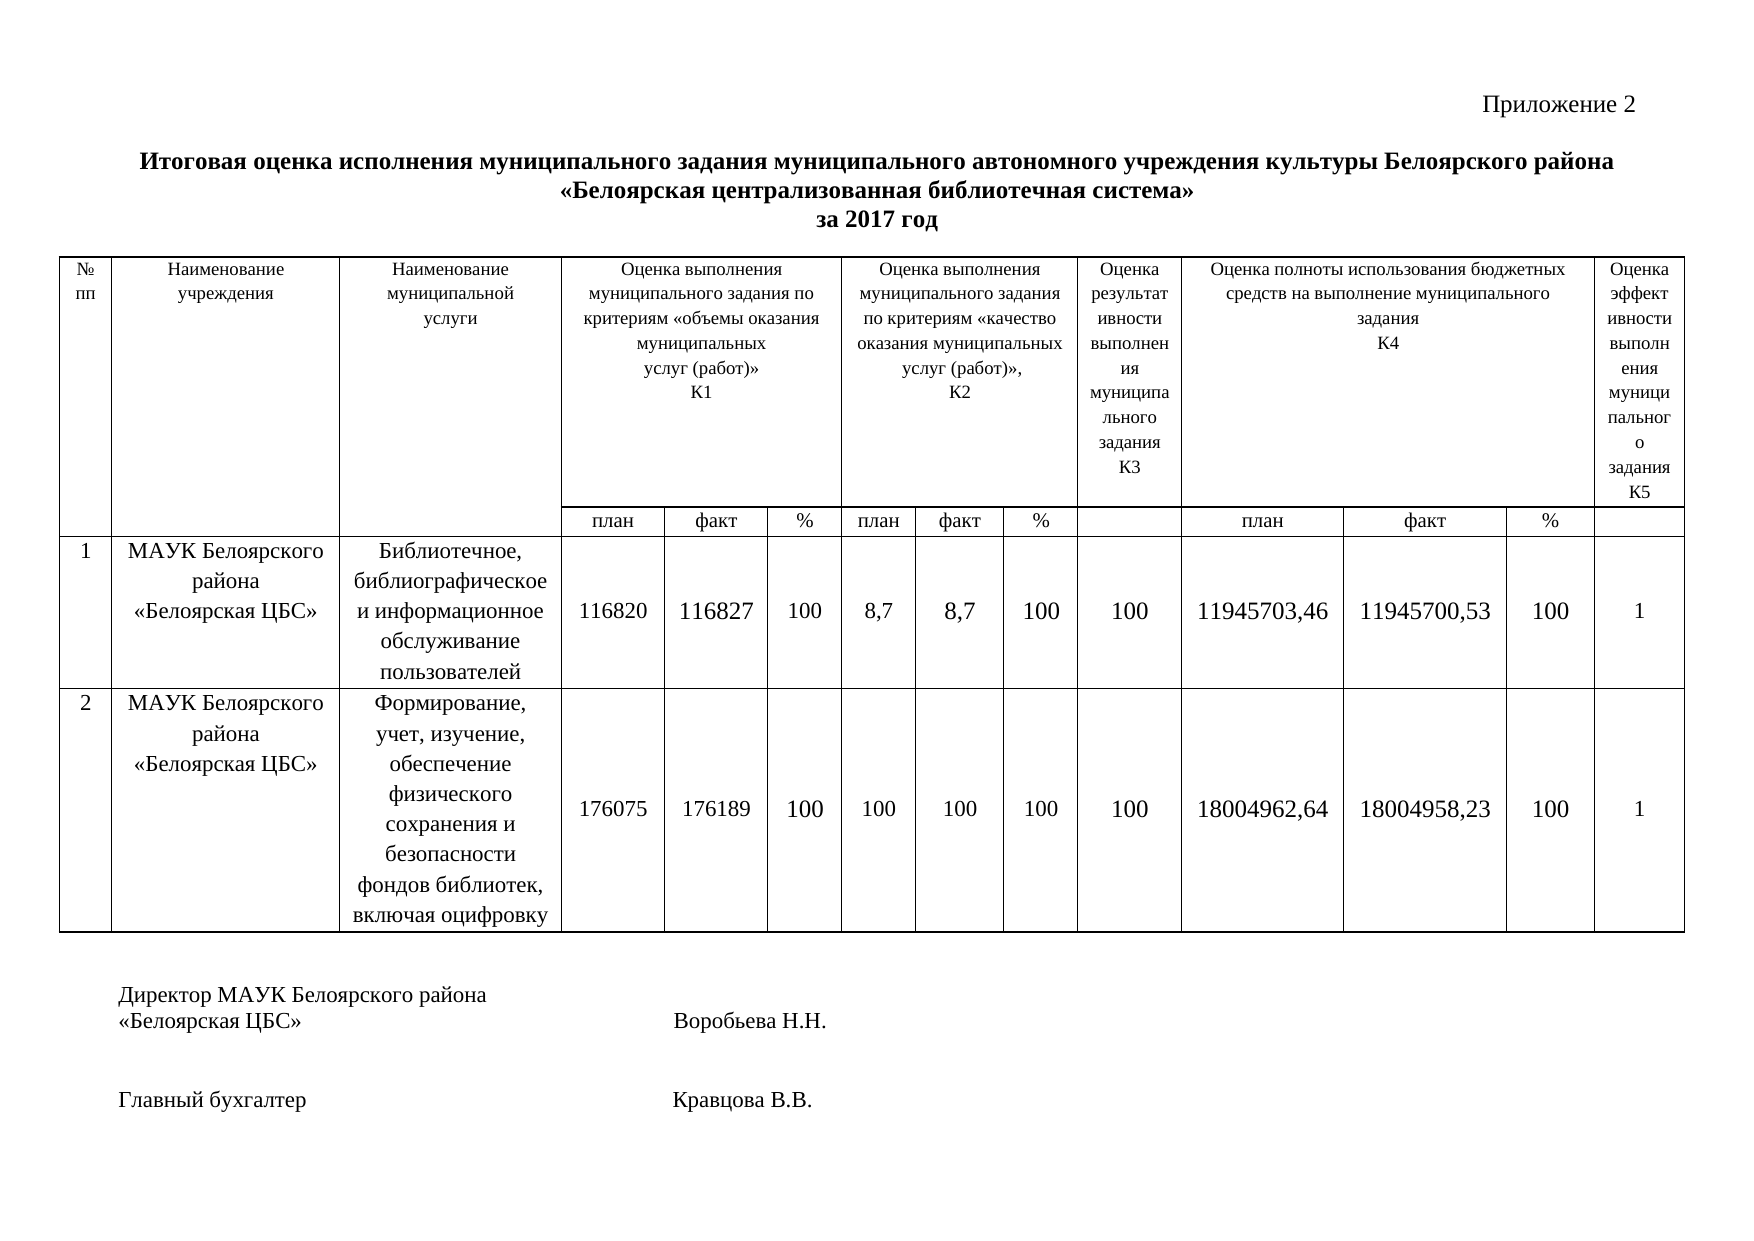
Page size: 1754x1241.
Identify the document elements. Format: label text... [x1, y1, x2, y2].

table_cell 100 [1507, 537, 1594, 688]
table_cell % [1004, 508, 1077, 536]
table_cell Формирование, учет, изучение, обеспечение физического сохранения и безопасности фондов библиотек, включая оцифровку [340, 689, 561, 931]
table_cell 100 [842, 689, 915, 931]
table_cell план [562, 508, 664, 536]
table_cell факт [665, 508, 767, 536]
table_cell [1078, 508, 1181, 536]
table_cell план [842, 508, 915, 536]
table_cell 11945700,53 [1344, 537, 1506, 688]
table_cell 18004962,64 [1182, 689, 1343, 931]
table_cell 100 [1507, 689, 1594, 931]
table_cell 100 [1078, 689, 1181, 931]
table_cell % [768, 508, 841, 536]
table_header Оценка полноты использования бюджетных средств на выполнение муниципального задания К4 [1182, 258, 1594, 506]
text Приложение 2 [118, 89, 1636, 117]
table_cell план [1182, 508, 1343, 536]
text Итоговая оценка исполнения муниципального задания муниципального автономного учреждения культуры Белоярского района «Белоярская централизованная библиотечная система» [118, 146, 1636, 204]
table_cell факт [916, 508, 1003, 536]
text Директор МАУК Белоярского района [118, 981, 1636, 1007]
table_cell 8,7 [916, 537, 1003, 688]
table_cell 176075 [562, 689, 664, 931]
table_cell 1 [1595, 689, 1684, 931]
table_cell 116827 [665, 537, 767, 688]
table_cell 2 [60, 689, 111, 931]
table_cell % [1507, 508, 1594, 536]
table_cell факт [1344, 508, 1506, 536]
table_cell МАУК Белоярского района «Белоярская ЦБС» [112, 537, 339, 688]
table_cell 100 [1004, 689, 1077, 931]
table_header Оценка выполнения муниципального задания по критериям «объемы оказания муниципальных услуг (работ)» К1 [562, 258, 841, 506]
text за 2017 год [118, 204, 1636, 232]
table_cell Библиотечное, библиографическое и информационное обслуживание пользователей [340, 537, 561, 688]
table_cell 8,7 [842, 537, 915, 688]
text «Белоярская ЦБС» Воробьева Н.Н. [118, 1007, 1636, 1033]
table_header Наименование муниципальной услуги [340, 258, 561, 536]
table_cell 100 [768, 689, 841, 931]
table_cell 100 [1078, 537, 1181, 688]
table_cell 100 [768, 537, 841, 688]
table_header Оценка результативности выполнения муниципального задания К3 [1078, 258, 1181, 506]
table_header № пп [60, 258, 111, 536]
table_cell 1 [1595, 537, 1684, 688]
table_header Наименование учреждения [112, 258, 339, 536]
table_cell [1595, 508, 1684, 536]
table_cell 100 [1004, 537, 1077, 688]
table_cell 100 [916, 689, 1003, 931]
table_header Оценка эффективности выполнения муниципального задания К5 [1595, 258, 1684, 506]
table_header Оценка выполнения муниципального задания по критериям «качество оказания муниципальных услуг (работ)», К2 [842, 258, 1077, 506]
table_cell 18004958,23 [1344, 689, 1506, 931]
text Главный бухгалтер Кравцова В.В. [118, 1086, 1636, 1112]
table_cell МАУК Белоярского района «Белоярская ЦБС» [112, 689, 339, 931]
table_cell 116820 [562, 537, 664, 688]
table_cell 176189 [665, 689, 767, 931]
table_cell 11945703,46 [1182, 537, 1343, 688]
table_cell 1 [60, 537, 111, 688]
